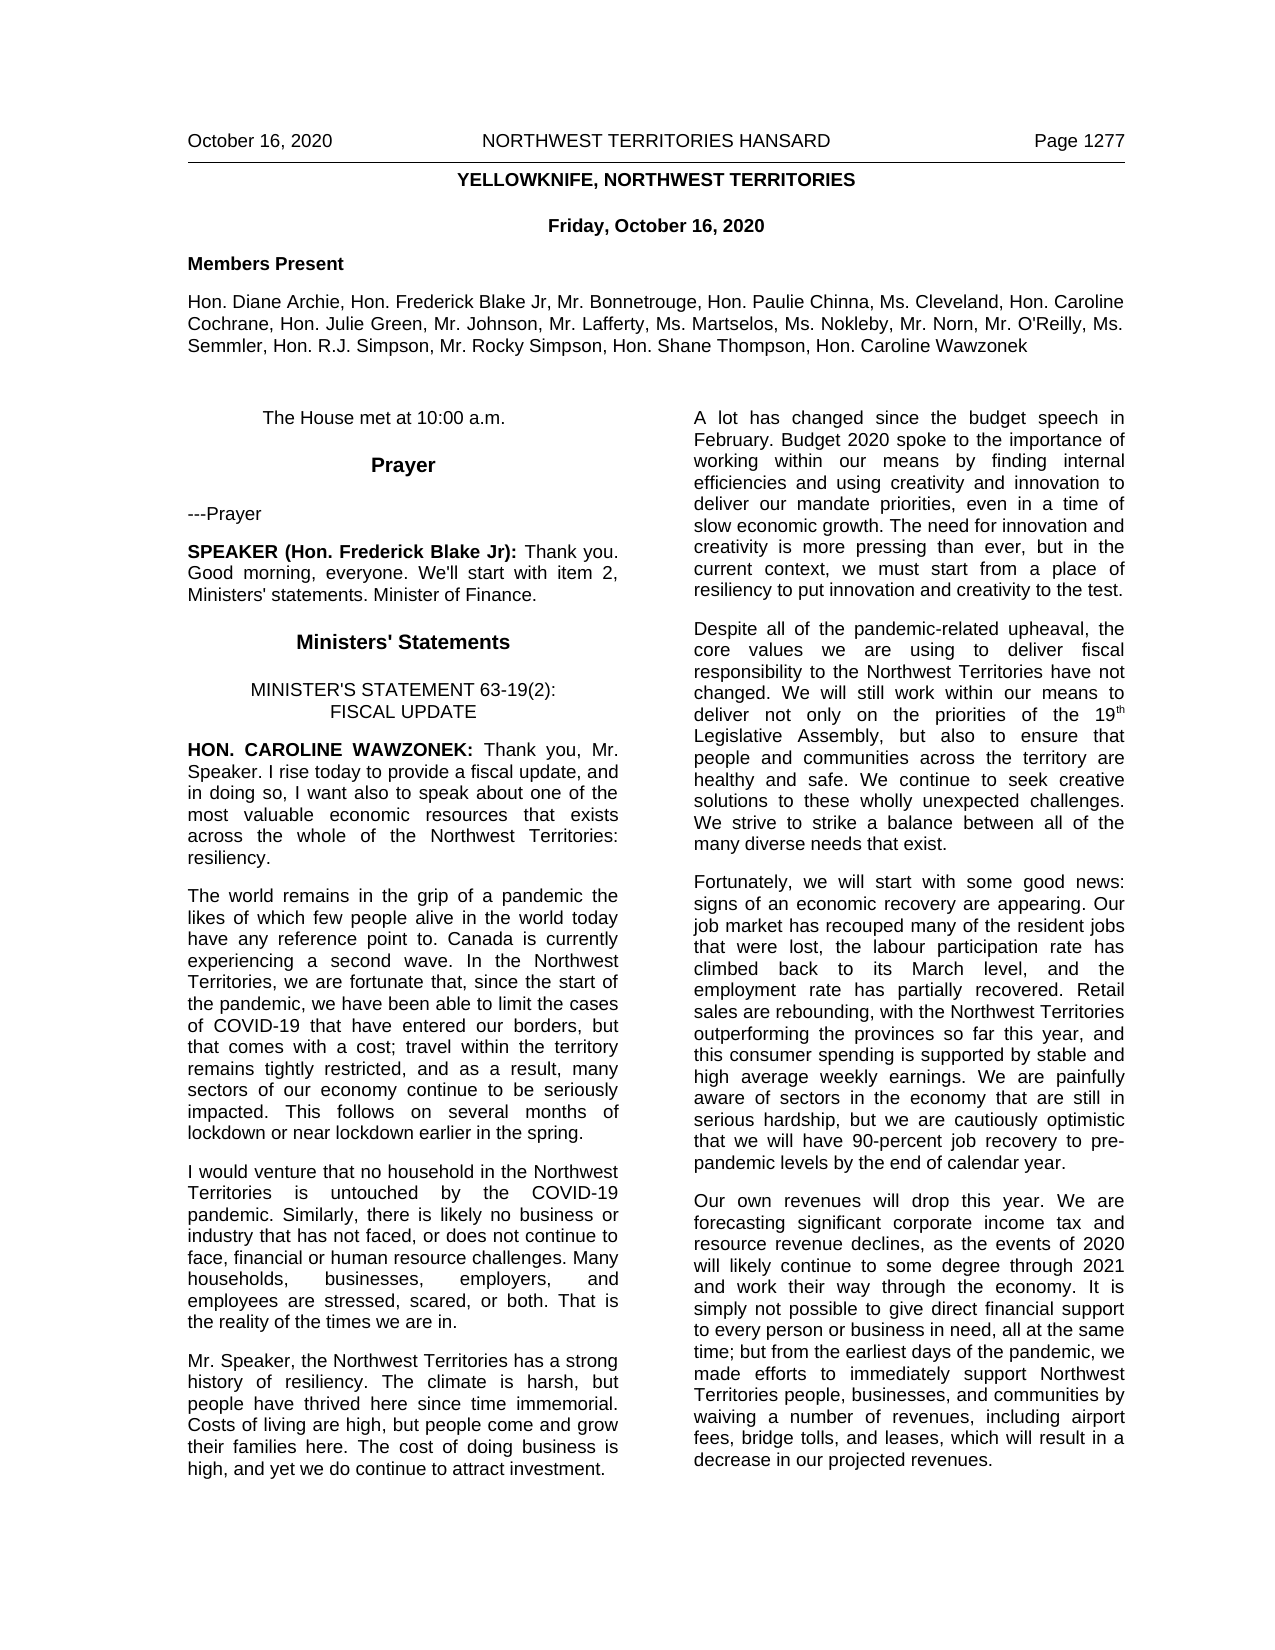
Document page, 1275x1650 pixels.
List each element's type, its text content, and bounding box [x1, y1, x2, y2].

text Members Present [187, 253, 1125, 275]
text Friday, October 16, 2020 [187, 215, 1125, 236]
text SPEAKER (Hon. Frederick Blake Jr): Thank you. Good morning, everyone. We'll start with item 2, Ministers' statements. Minister of Finance. [187, 541, 619, 605]
text Mr. Speaker, the Northwest Territories has a strong history of resiliency. The climate is harsh, but people have thrived here since time immemorial. Costs of living are high, but people come and grow their families here. The cost of doing business is high, and yet we do continue to attract investment. [187, 1349, 619, 1479]
text ---Prayer [187, 502, 619, 524]
subtitle Prayer [187, 453, 619, 477]
text The world remains in the grip of a pandemic the likes of which few people alive in the world today have any reference point to. Canada is currently experiencing a second wave. In the Northwest Territories, we are fortunate that, since the start of the pandemic, we have been able to limit the cases of COVID-19 that have entered our borders, but that comes with a cost; travel within the territory remains tightly restricted, and as a result, many sectors of our economy continue to be seriously impacted. This follows on several months of lockdown or near lockdown earlier in the spring. [187, 885, 619, 1144]
text A lot has changed since the budget speech in February. Budget 2020 spoke to the importance of working within our means by finding internal efficiencies and using creativity and innovation to deliver our mandate priorities, even in a time of slow economic growth. The need for innovation and creativity is more pressing than ever, but in the current context, we must start from a place of resiliency to put innovation and creativity to the test. [694, 407, 1125, 601]
text Hon. Diane Archie, Hon. Frederick Blake Jr, Mr. Bonnetrouge, Hon. Paulie Chinna, Ms. Cleveland, Hon. Caroline Cochrane, Hon. Julie Green, Mr. Johnson, Mr. Lafferty, Ms. Martselos, Ms. Nokleby, Mr. Norn, Mr. O'Reilly, Ms. Semmler, Hon. R.J. Simpson, Mr. Rocky Simpson, Hon. Shane Thompson, Hon. Caroline Wawzonek [187, 291, 1125, 356]
text Despite all of the pandemic-related upheaval, the core values we are using to deliver fiscal responsibility to the Northwest Territories have not changed. We will still work within our means to deliver not only on the priorities of the 19th Legislative Assembly, but also to ensure that people and communities across the territory are healthy and safe. We continue to seek creative solutions to these wholly unexpected challenges. We strive to strike a balance between all of the many diverse needs that exist. [694, 617, 1125, 855]
text YELLOWKNIFE, NORTHWEST TERRITORIES [187, 168, 1125, 190]
text Fortunately, we will start with some good news: signs of an economic recovery are appearing. Our job market has recouped many of the resident jobs that were lost, the labour participation rate has climbed back to its March level, and the employment rate has partially recovered. Retail sales are rebounding, with the Northwest Territories outperforming the provinces so far this year, and this consumer spending is supported by stable and high average weekly earnings. We are painfully aware of sectors in the economy that are still in serious hardship, but we are cautiously optimistic that we will have 90-percent job recovery to pre-pandemic levels by the end of calendar year. [694, 871, 1125, 1173]
text Our own revenues will drop this year. We are forecasting significant corporate income tax and resource revenue declines, as the events of 2020 will likely continue to some degree through 2021 and work their way through the economy. It is simply not possible to give direct financial support to every person or business in need, all at the same time; but from the earliest days of the pandemic, we made efforts to immediately support Northwest Territories people, businesses, and communities by waiving a number of revenues, including airport fees, bridge tolls, and leases, which will result in a decrease in our projected revenues. [694, 1190, 1125, 1470]
text HON. CAROLINE WAWZONEK: Thank you, Mr. Speaker. I rise today to provide a fiscal update, and in doing so, I want also to speak about one of the most valuable economic resources that exists across the whole of the Northwest Territories: resiliency. [187, 739, 619, 868]
subtitle Minister's Statement 63-19(2): Fiscal Update [187, 679, 619, 722]
subtitle Ministers' Statements [187, 630, 619, 654]
text I would venture that no household in the Northwest Territories is untouched by the COVID-19 pandemic. Similarly, there is likely no business or industry that has not faced, or does not continue to face, financial or human resource challenges. Many households, businesses, employers, and employees are stressed, scared, or both. That is the reality of the times we are in. [187, 1160, 619, 1333]
text The House met at 10:00 a.m. [187, 407, 619, 428]
